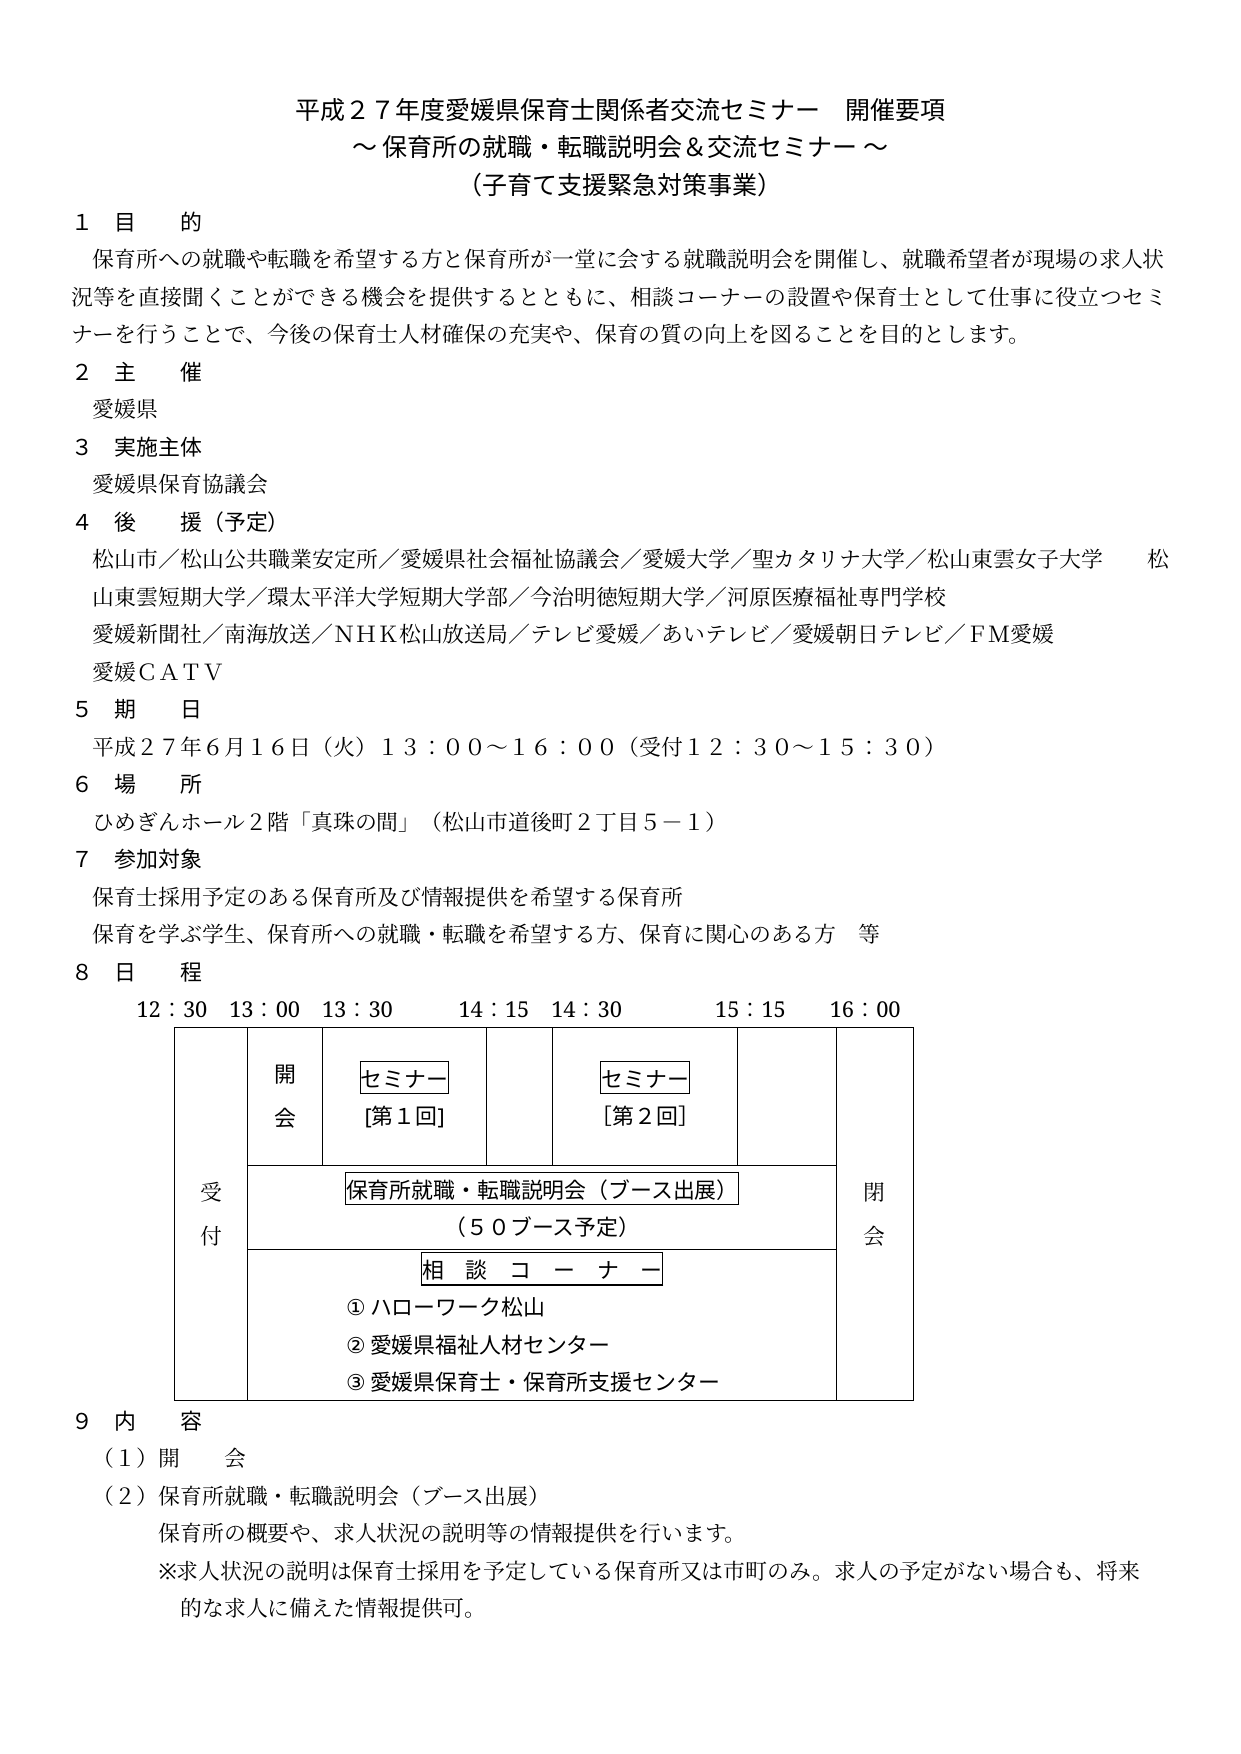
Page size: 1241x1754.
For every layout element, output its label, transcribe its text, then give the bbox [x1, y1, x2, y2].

text 松山市／松山公共職業安定所／愛媛県社会福祉協議会／愛媛大学／聖カタリナ大学／松山東雲女子大学 松山東雲短期大学／環太平洋大学短期大学部／今治明徳短期大学／河原医療福祉専門学校 [93, 539, 1169, 614]
text ひめぎんホール２階「真珠の間」（松山市道後町２丁目５－１） [71, 802, 1169, 839]
text （子育て支援緊急対策事業） [71, 164, 1169, 202]
text （１）開 会 [71, 1438, 1169, 1476]
text ５ 期 日 [71, 689, 1169, 727]
text 愛媛新聞社／南海放送／ＮＨＫ松山放送局／テレビ愛媛／あいテレビ／愛媛朝日テレビ／ＦＭ愛媛 [71, 614, 1169, 652]
text ９ 内 容 [71, 1401, 1169, 1438]
text 保育所の概要や、求人状況の説明等の情報提供を行います。 [71, 1513, 1169, 1551]
table_cell 相 談 コ ー ナ ー ①ハローワーク松山 ②愛媛県福祉人材センター ③愛媛県保育士・保育所支援センター [248, 1250, 836, 1400]
table_header 開 会 [248, 1028, 322, 1164]
text 保育士採用予定のある保育所及び情報提供を希望する保育所 [71, 877, 1169, 914]
text 愛媛県 [71, 389, 1169, 427]
text ６ 場 所 [71, 764, 1169, 802]
text ８ 日 程 [71, 952, 1169, 989]
text １ 目 的 [71, 202, 1169, 239]
table_header 閉 会 [837, 1028, 913, 1400]
text ※求人状況の説明は保育士採用を予定している保育所又は市町のみ。求人の予定がない場合も、将来 [71, 1551, 1169, 1588]
table_header [738, 1028, 836, 1164]
text 愛媛ＣＡＴＶ [71, 652, 1169, 689]
text ４ 後 援（予定） [71, 502, 1169, 539]
table_header セミナー ［第２回］ [553, 1028, 737, 1164]
text 平成２７年度愛媛県保育士関係者交流セミナー 開催要項 [71, 89, 1169, 127]
text 12：30 13：00 13：30 14：15 14：30 15：15 16：00 [71, 989, 1169, 1027]
text ２ 主 催 [71, 352, 1169, 389]
text 平成２７年６月１６日（火）１３：００～１６：００（受付１２：３０～１５：３０） [71, 727, 1169, 764]
text （２）保育所就職・転職説明会（ブース出展） [71, 1476, 1169, 1513]
text 保育を学ぶ学生、保育所への就職・転職を希望する方、保育に関心のある方 等 [71, 914, 1169, 952]
text ７ 参加対象 [71, 839, 1169, 877]
table_header [487, 1028, 552, 1164]
text 愛媛県保育協議会 [71, 464, 1169, 502]
text ～ 保育所の就職・転職説明会＆交流セミナー ～ [71, 127, 1169, 164]
table_header セミナー [第１回] [323, 1028, 486, 1164]
text 保育所への就職や転職を希望する方と保育所が一堂に会する就職説明会を開催し、就職希望者が現場の求人状況等を直接聞くことができる機会を提供するとともに、相談コーナーの設置や保育士として仕事に役立つセミナーを行うことで、今後の保育士人材確保の充実や、保育の質の向上を図ることを目的とします。 [71, 239, 1169, 352]
text ３ 実施主体 [71, 427, 1169, 464]
table_cell 保育所就職・転職説明会（ブース出展） （５０ブース予定） [248, 1166, 836, 1249]
text 的な求人に備えた情報提供可。 [71, 1588, 1169, 1626]
table_header 受 付 [175, 1028, 247, 1400]
